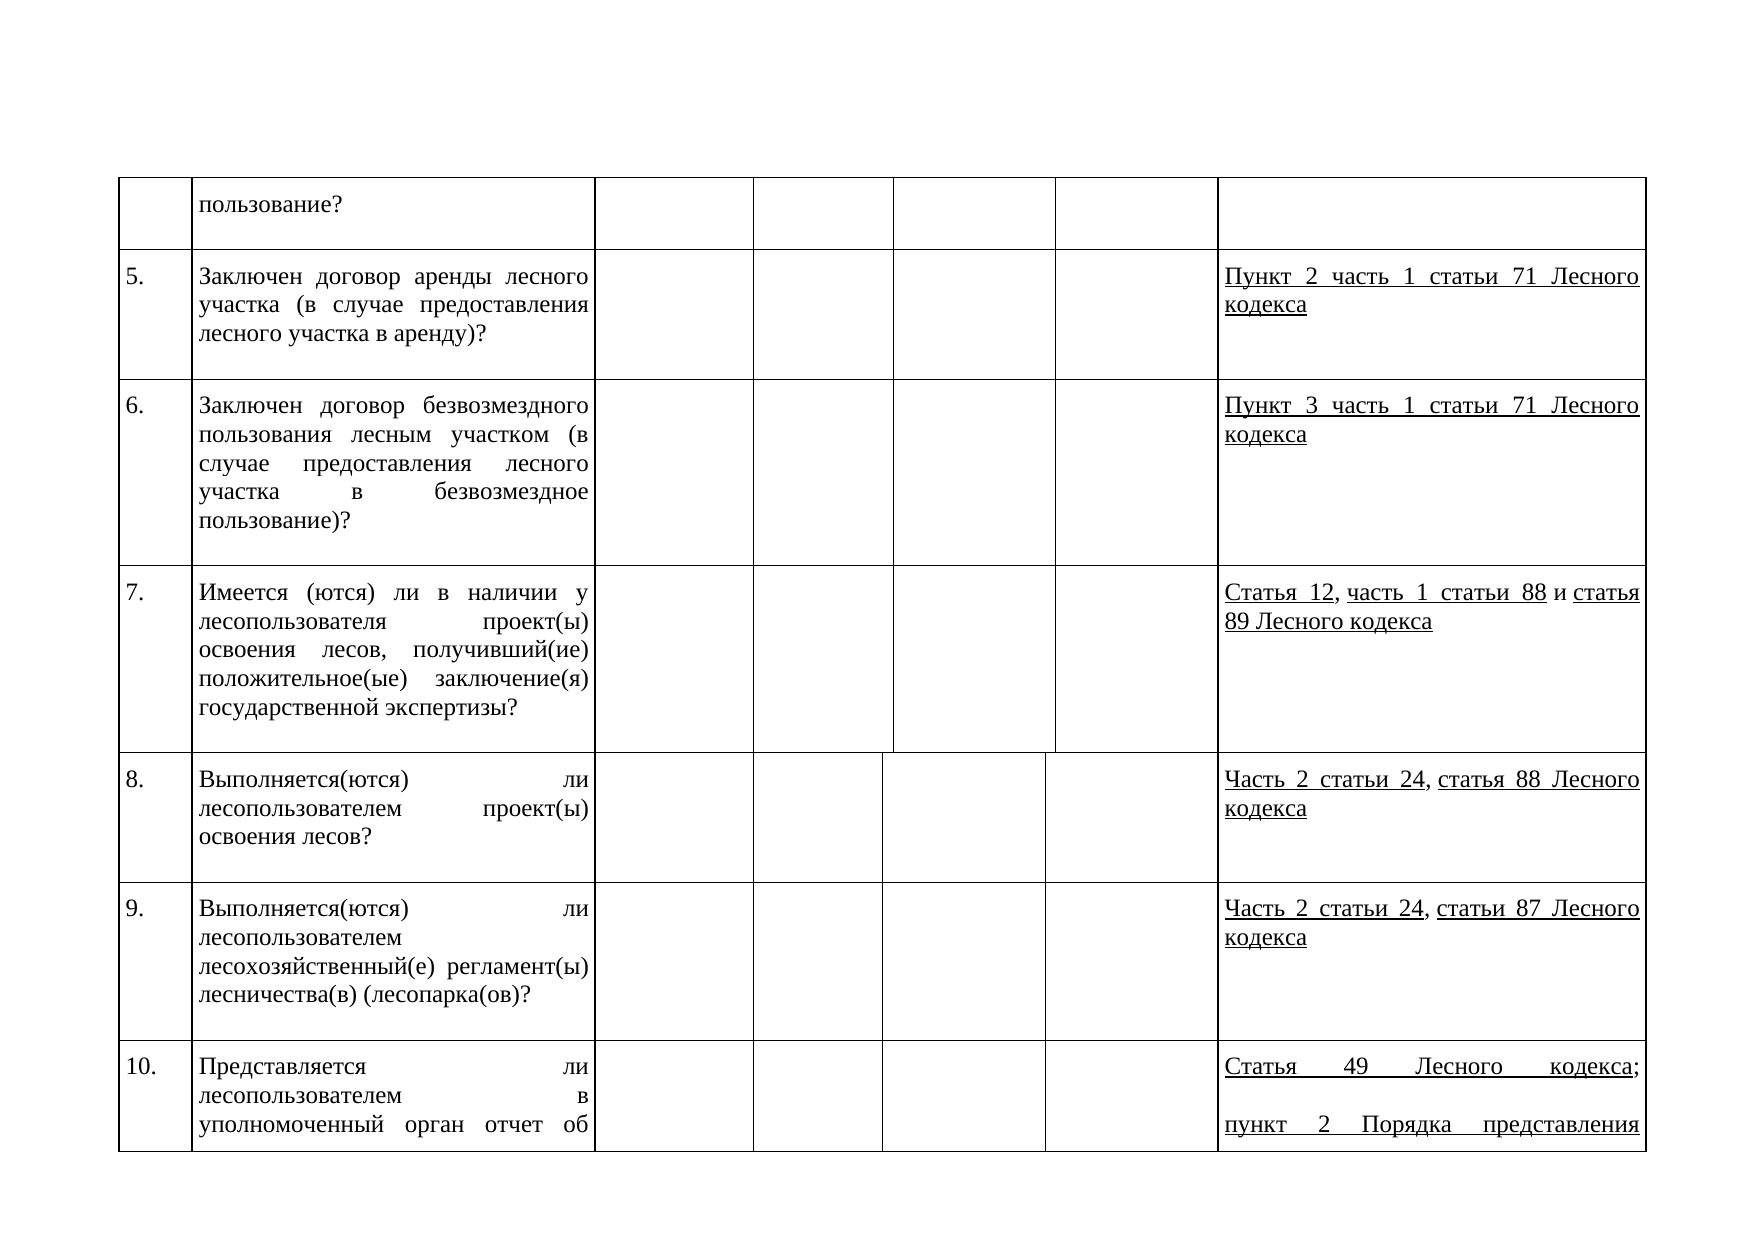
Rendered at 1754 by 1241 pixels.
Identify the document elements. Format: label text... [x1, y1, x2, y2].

table_cell [894, 178, 1055, 249]
table_cell [596, 566, 753, 752]
table_cell [883, 1041, 1045, 1151]
table_cell 7. [120, 566, 191, 752]
table_cell [1056, 380, 1217, 565]
table_cell 10. [120, 1041, 191, 1151]
table_cell 8. [120, 753, 191, 882]
table_cell [894, 250, 1055, 378]
table_cell Часть 2 статьи 24, статья 88 Лесного кодекса [1219, 753, 1645, 882]
table_cell [754, 178, 893, 249]
table_cell [596, 380, 753, 565]
table_cell Заключен договор аренды лесного участка (в случае предоставления лесного участка в аренду)? [193, 250, 594, 378]
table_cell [1219, 1041, 1645, 1151]
table_cell 5. [120, 250, 191, 378]
table_cell Имеется (ются) ли в наличии у лесопользователя проект(ы) освоения лесов, получивший(ие) положительное(ые) заключение(я) государственной экспертизы? [193, 566, 594, 752]
table_cell [894, 566, 1055, 752]
table_cell Выполняется(ются) ли лесопользователем проект(ы) освоения лесов? [193, 753, 594, 882]
table_cell [754, 883, 882, 1040]
table_cell 9. [120, 883, 191, 1040]
table_cell [754, 380, 893, 565]
table_cell [1046, 883, 1217, 1040]
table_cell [1219, 178, 1645, 249]
table_cell [754, 753, 882, 882]
table_cell [754, 1041, 882, 1151]
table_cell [193, 1041, 594, 1151]
table_cell [1056, 178, 1217, 249]
table_cell Статья 12, часть 1 статьи 88 и статья 89 Лесного кодекса [1219, 566, 1645, 752]
table_cell Выполняется(ются) ли лесопользователем лесохозяйственный(е) регламент(ы) лесничества(в) (лесопарка(ов)? [193, 883, 594, 1040]
table_cell [596, 883, 753, 1040]
table_cell Пункт 2 часть 1 статьи 71 Лесного кодекса [1219, 250, 1645, 378]
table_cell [193, 178, 594, 249]
table_cell [754, 250, 893, 378]
table_cell 6. [120, 380, 191, 565]
table_cell Заключен договор безвозмездного пользования лесным участком (в случае предоставления лесного участка в безвозмездное пользование)? [193, 380, 594, 565]
table_cell Пункт 3 часть 1 статьи 71 Лесного кодекса [1219, 380, 1645, 565]
table_cell [1046, 753, 1217, 882]
table_cell [1046, 1041, 1217, 1151]
table_cell [596, 250, 753, 378]
table_cell [1056, 250, 1217, 378]
table_cell [883, 753, 1045, 882]
table_cell [754, 566, 893, 752]
table_cell 4. [120, 178, 191, 249]
table_cell [883, 883, 1045, 1040]
table_cell [894, 380, 1055, 565]
table_cell [596, 178, 753, 249]
table_cell Часть 2 статьи 24, статьи 87 Лесного кодекса [1219, 883, 1645, 1040]
table_cell [1056, 566, 1217, 752]
table_cell [596, 1041, 753, 1151]
table_cell [596, 753, 753, 882]
